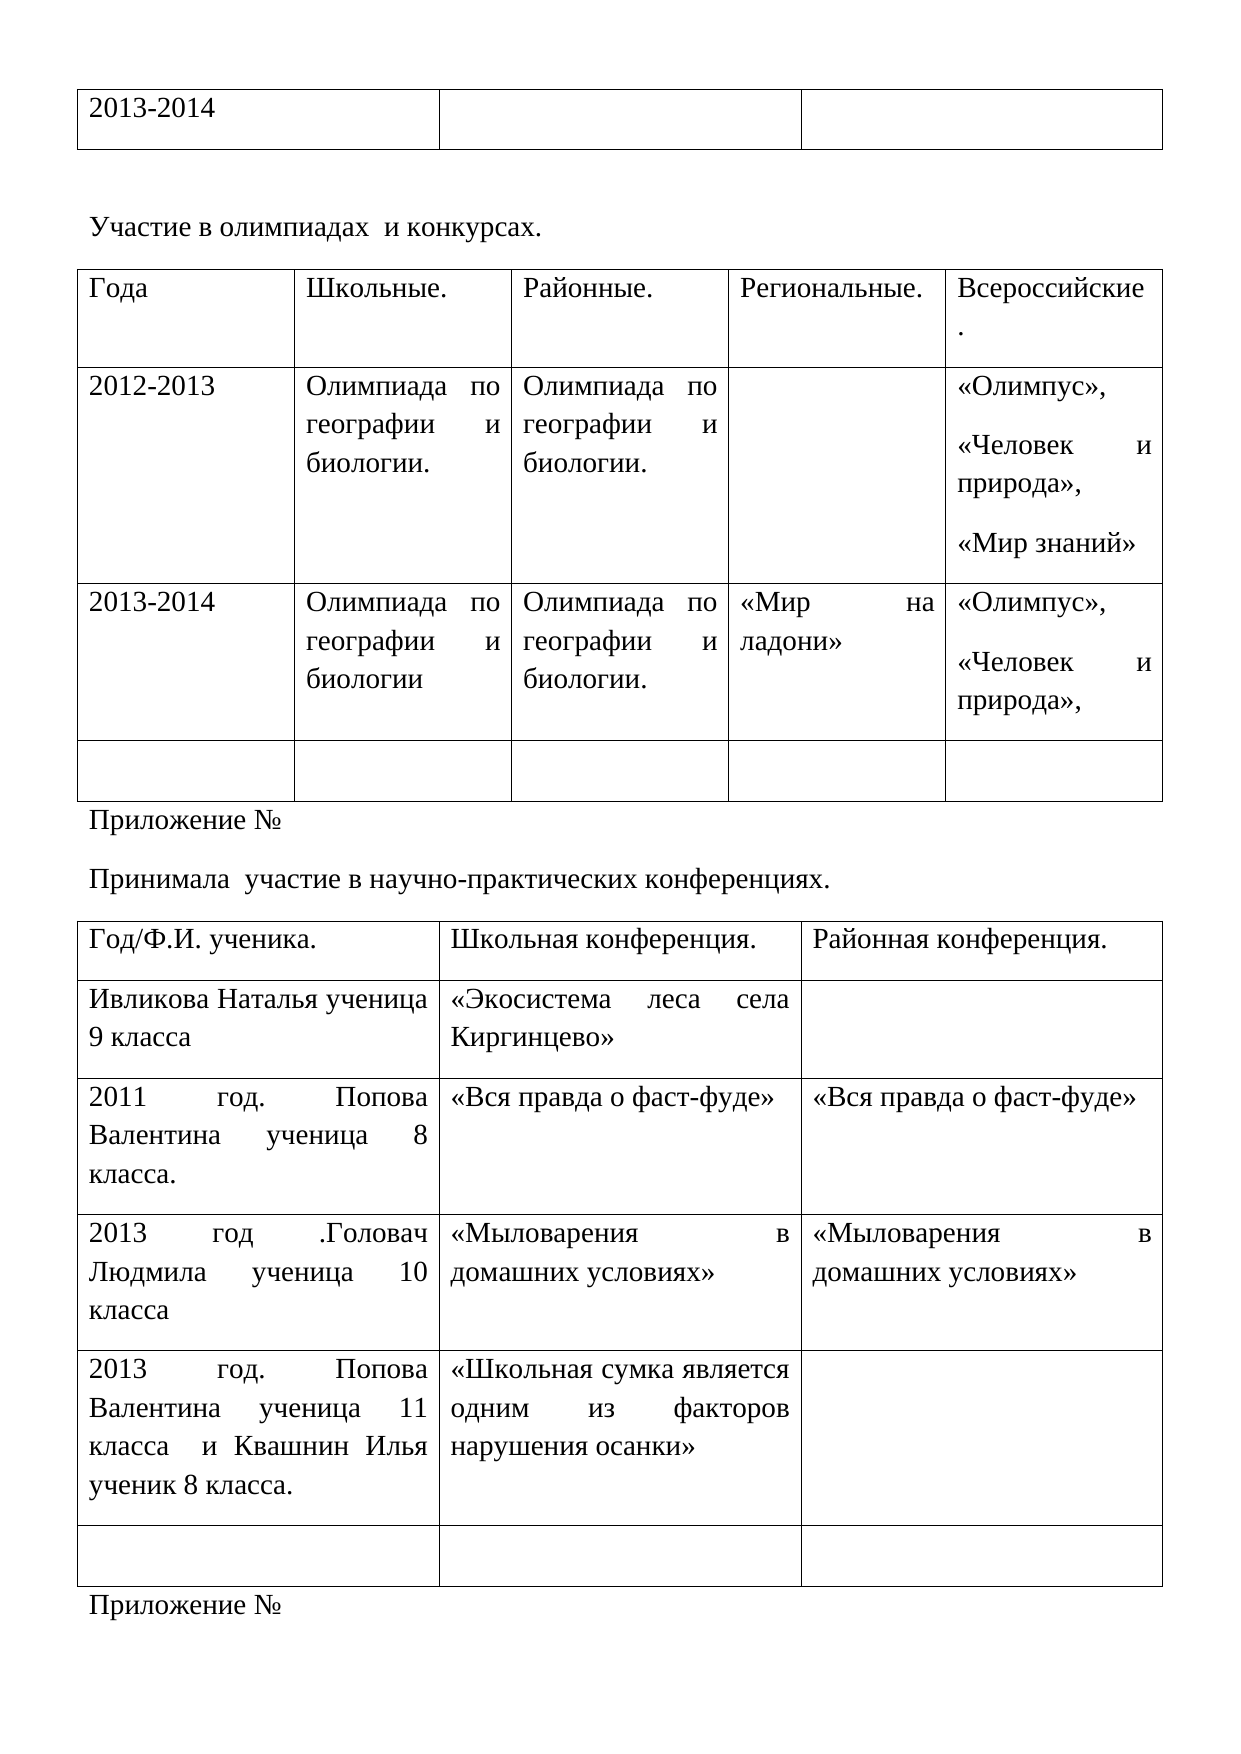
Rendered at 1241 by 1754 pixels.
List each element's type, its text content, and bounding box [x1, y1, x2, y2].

table_cell «Олимпус», «Человек и природа», «Мир знаний» [946, 368, 1162, 583]
table_cell [440, 1526, 801, 1586]
table_cell Олимпиада по географии и биологии. [512, 368, 728, 583]
table_cell [802, 90, 1162, 149]
text Принимала участие в научно-практических конференциях. [89, 861, 1152, 895]
table_cell [802, 981, 1162, 1078]
table_cell [946, 741, 1162, 801]
table_cell 2012-2013 [78, 368, 294, 583]
table_header Год/Ф.И. ученика. [78, 922, 439, 980]
table_cell Олимпиада по географии и биологии. [295, 368, 511, 583]
table_cell 2013-2014 [78, 584, 294, 740]
table_cell [78, 1526, 439, 1586]
table_cell [512, 741, 728, 801]
table_header Школьная конференция. [440, 922, 801, 980]
table_cell «Вся правда о фаст-фуде» [802, 1079, 1162, 1214]
table_header Года [78, 270, 294, 367]
table_header Районные. [512, 270, 728, 367]
table_cell «Экосистема леса села Киргинцево» [440, 981, 801, 1078]
text Приложение № [89, 802, 1152, 835]
table_cell Олимпиада по географии и биологии. [512, 584, 728, 740]
table_header Региональные. [729, 270, 945, 367]
table_cell «Мыловарения в домашних условиях» [802, 1215, 1162, 1350]
table_cell [78, 741, 294, 801]
table_header Школьные. [295, 270, 511, 367]
table_cell «Мыловарения в домашних условиях» [440, 1215, 801, 1350]
table_cell «Олимпус», «Человек и природа», [946, 584, 1162, 740]
table_cell [729, 368, 945, 583]
text Приложение № [89, 1587, 1152, 1620]
table_cell «Мир на ладони» [729, 584, 945, 740]
table_cell 2013 год .Головач Людмила ученица 10 класса [78, 1215, 439, 1350]
table_cell 2013-2014 [78, 90, 439, 149]
text Участие в олимпиадах и конкурсах. [89, 209, 1152, 243]
table_cell Ивликова Наталья ученица 9 класса [78, 981, 439, 1078]
table_cell Олимпиада по географии и биологии [295, 584, 511, 740]
table_cell [295, 741, 511, 801]
table_cell 2011 год. Попова Валентина ученица 8 класса. [78, 1079, 439, 1214]
table_cell [802, 1526, 1162, 1586]
table_cell «Школьная сумка является одним из факторов нарушения осанки» [440, 1351, 801, 1525]
table_cell [440, 90, 801, 149]
table_cell 2013 год. Попова Валентина ученица 11 класса и Квашнин Илья ученик 8 класса. [78, 1351, 439, 1525]
table_cell [729, 741, 945, 801]
table_header Всероссийские. [946, 270, 1162, 367]
table_cell [802, 1351, 1162, 1525]
table_cell «Вся правда о фаст-фуде» [440, 1079, 801, 1214]
table_header Районная конференция. [802, 922, 1162, 980]
